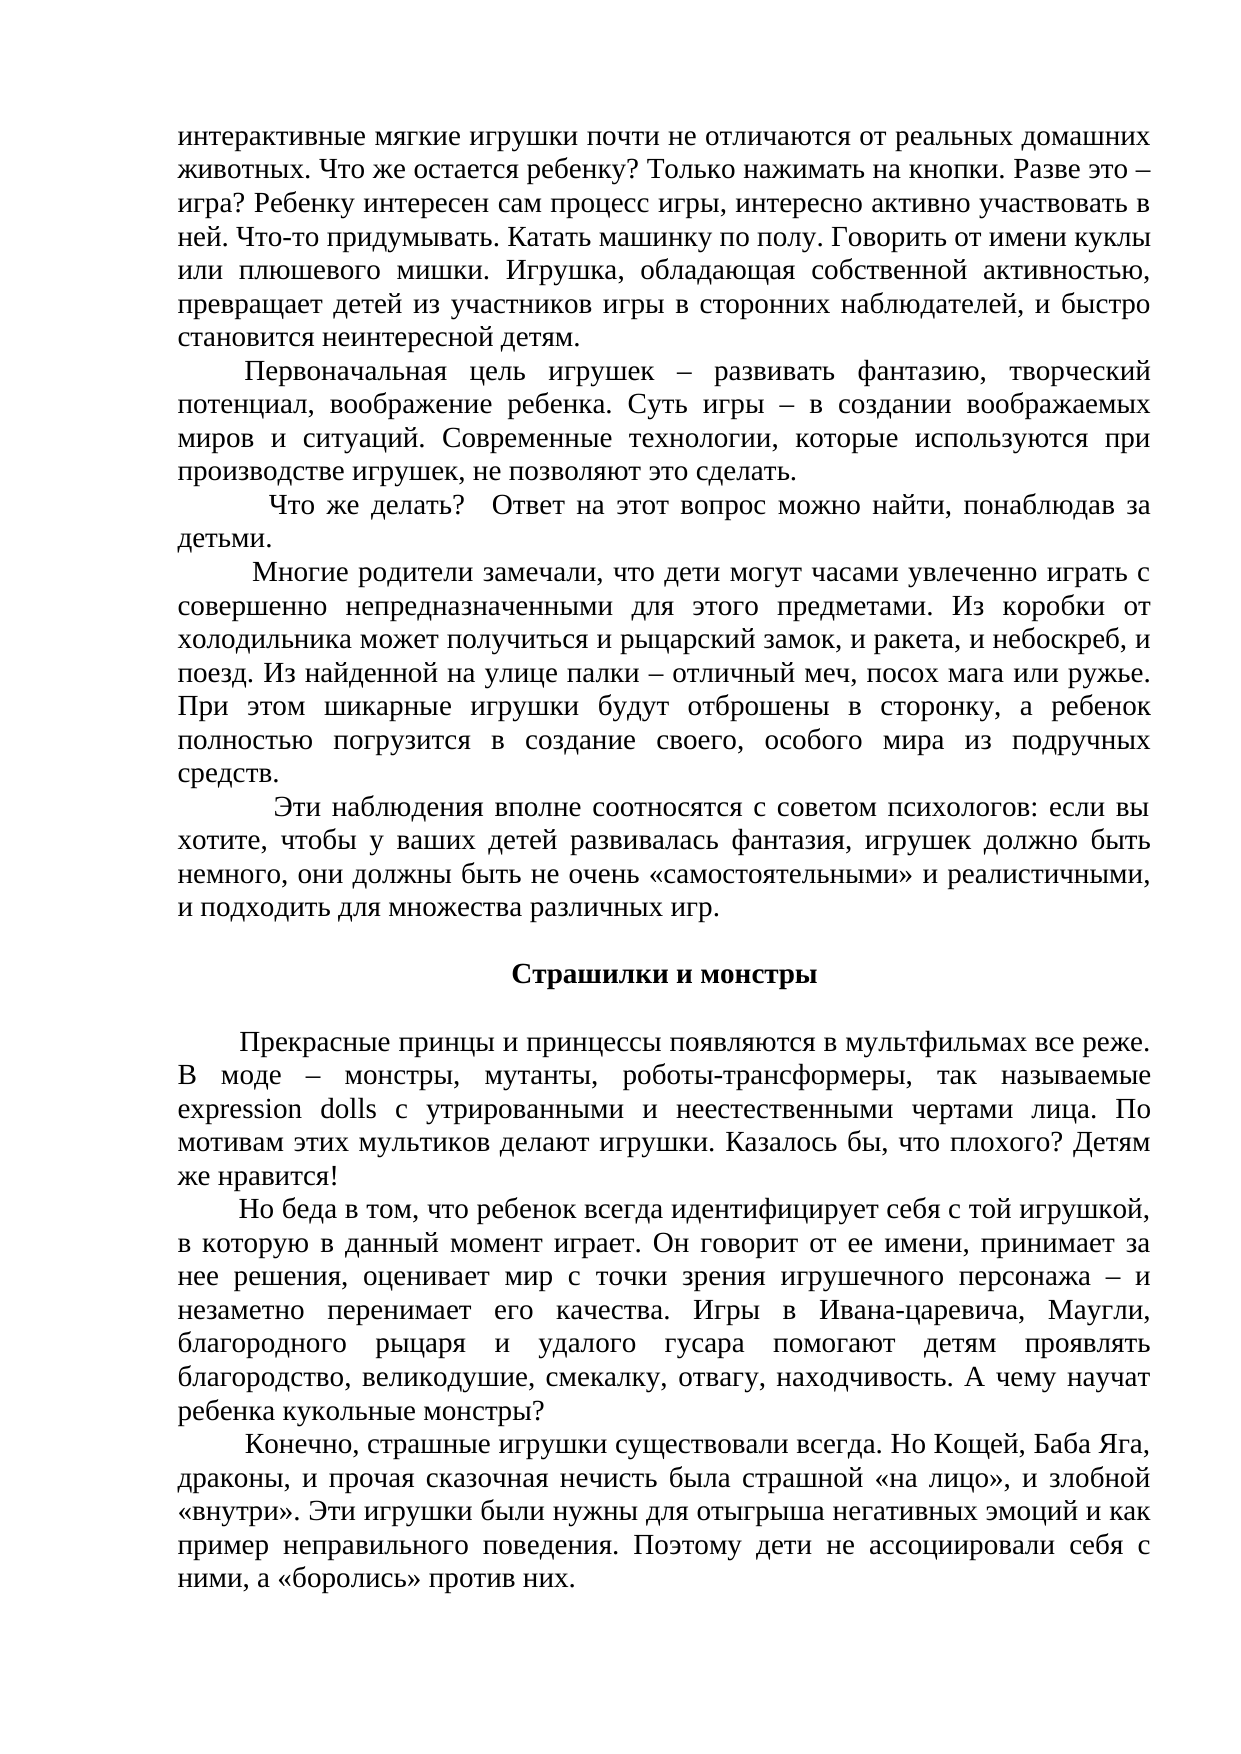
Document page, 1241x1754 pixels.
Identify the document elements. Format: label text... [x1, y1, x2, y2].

text Прекрасные принцы и принцессы появляются в мультфильмах все реже. В моде – монстры, мутанты, роботы-трансформеры, так называемые expression dolls с утрированными и неестественными чертами лица. По мотивам этих мультиков делают игрушки. Казалось бы, что плохого? Детям же нравится! [177, 1024, 1152, 1191]
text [177, 118, 1152, 353]
text Но беда в том, что ребенок всегда идентифицирует себя с той игрушкой, в которую в данный момент играет. Он говорит от ее имени, принимает за нее решения, оценивает мир с точки зрения игрушечного персонажа – и незаметно перенимает его качества. Игры в Ивана-царевича, Маугли, благородного рыцаря и удалого гусара помогают детям проявлять благородство, великодушие, смекалку, отвагу, находчивость. А чему научат ребенка кукольные монстры? [177, 1191, 1152, 1426]
text Конечно, страшные игрушки существовали всегда. Но Кощей, Баба Яга, драконы, и прочая сказочная нечисть была страшной «на лицо», и злобной «внутри». Эти игрушки были нужны для отыгрыша негативных эмоций и как пример неправильного поведения. Поэтому дети не ассоциировали себя с ними, а «боролись» против них. [177, 1426, 1152, 1594]
text Многие родители замечали, что дети могут часами увлеченно играть с совершенно непредназначенными для этого предметами. Из коробки от холодильника может получиться и рыцарский замок, и ракета, и небоскреб, и поезд. Из найденной на улице палки – отличный меч, посох мага или ружье. При этом шикарные игрушки будут отброшены в сторонку, а ребенок полностью погрузится в создание своего, особого мира из подручных средств. [177, 554, 1152, 789]
text Эти наблюдения вполне соотносятся с советом психологов: если вы хотите, чтобы у ваших детей развивалась фантазия, игрушек должно быть немного, они должны быть не очень «самостоятельными» и реалистичными, и подходить для множества различных игр. [177, 789, 1152, 923]
text Первоначальная цель игрушек – развивать фантазию, творческий потенциал, воображение ребенка. Суть игры – в создании воображаемых миров и ситуаций. Современные технологии, которые используются при производстве игрушек, не позволяют это сделать. [177, 353, 1152, 487]
text Страшилки и монстры [177, 957, 1152, 990]
text Что же делать? Ответ на этот вопрос можно найти, понаблюдав за детьми. [177, 487, 1152, 554]
